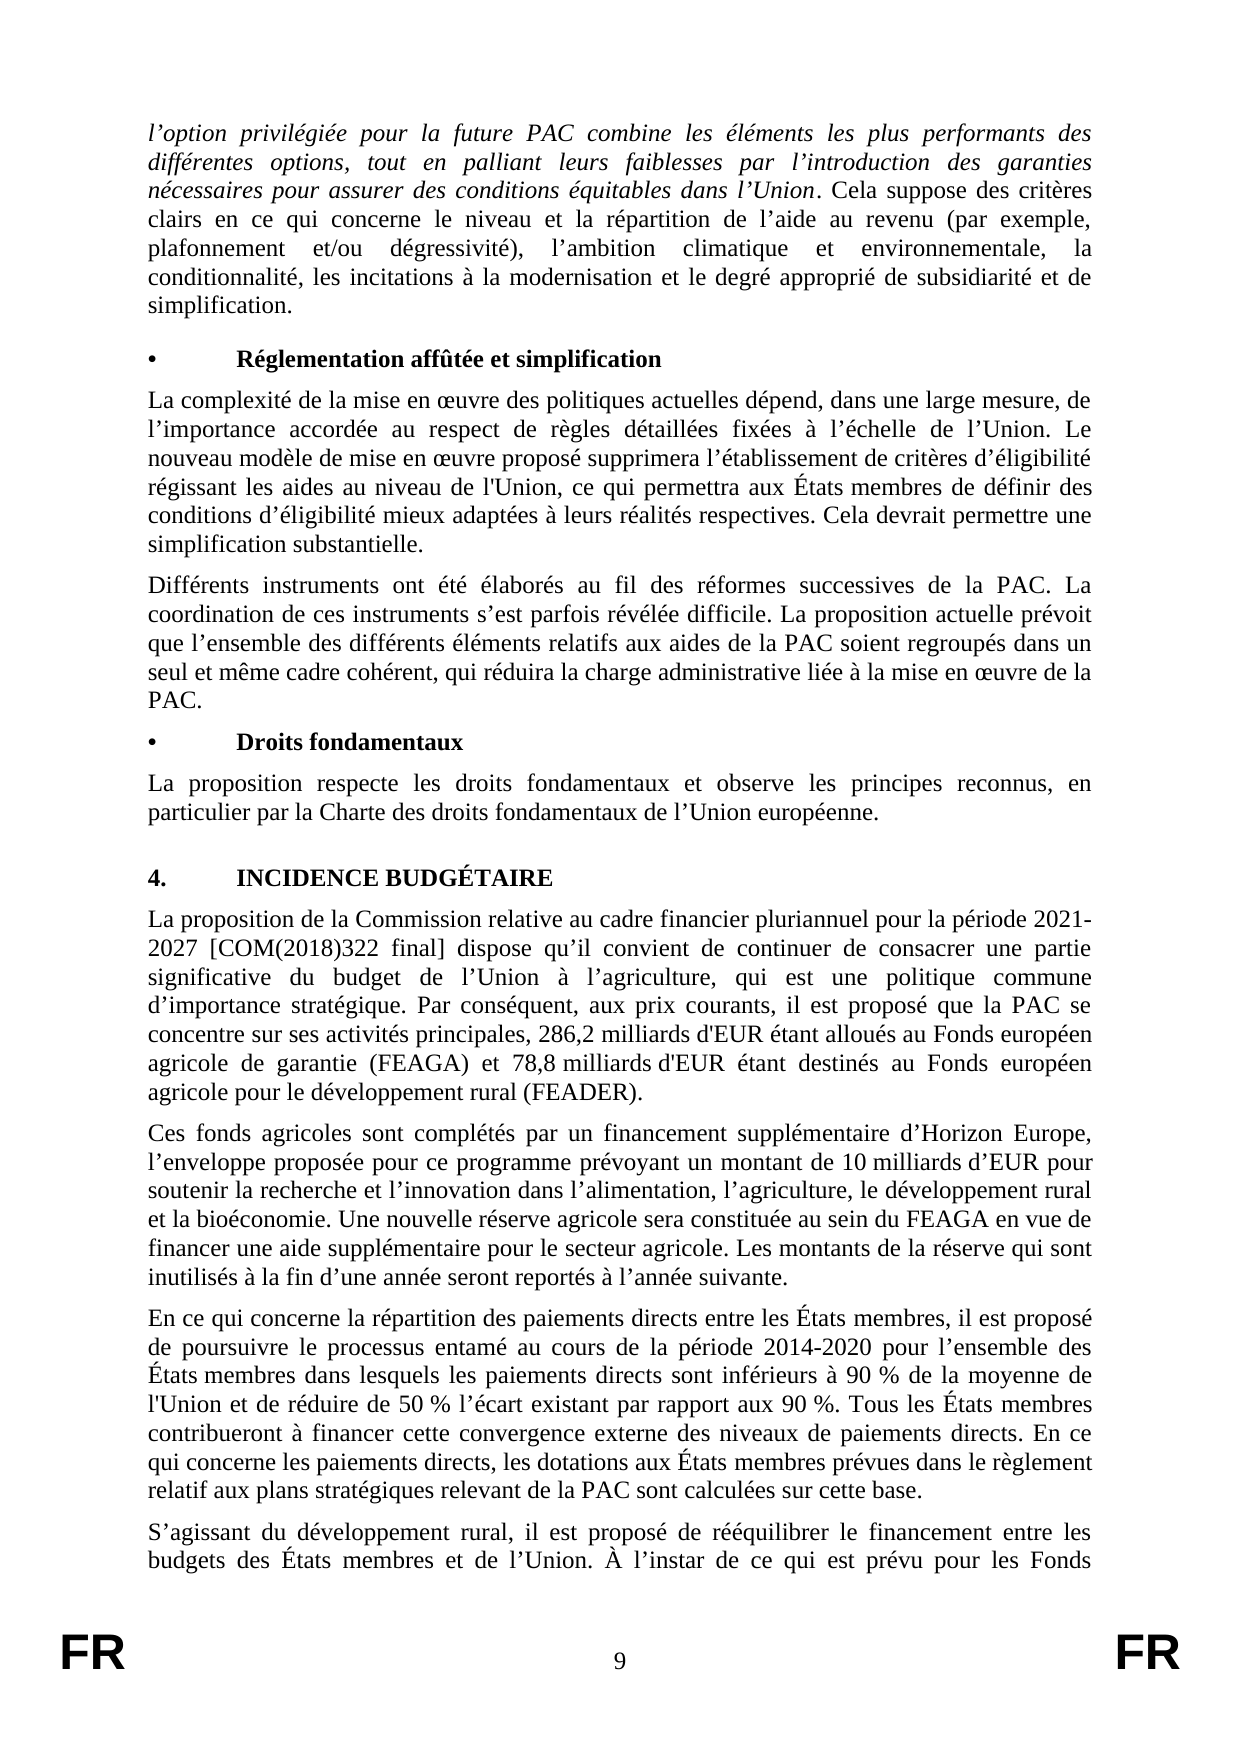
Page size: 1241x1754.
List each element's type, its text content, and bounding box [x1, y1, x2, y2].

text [148, 118, 1093, 319]
text En ce qui concerne la répartition des paiements directs entre les États membres, il est proposé de poursuivre le processus entamé au cours de la période 2014-2020 pour l’ensemble des États membres dans lesquels les paiements directs sont inférieurs à 90 % de la moyenne de l'Union et de réduire de 50 % l’écart existant par rapport aux 90 %. Tous les États membres contribueront à financer cette convergence externe des niveaux de paiements directs. En ce qui concerne les paiements directs, les dotations aux États membres prévues dans le règlement relatif aux plans stratégiques relevant de la PAC sont calculées sur cette base. [148, 1303, 1093, 1504]
text La complexité de la mise en œuvre des politiques actuelles dépend, dans une large mesure, de l’importance accordée au respect de règles détaillées fixées à l’échelle de l’Union. Le nouveau modèle de mise en œuvre proposé supprimera l’établissement de critères d’éligibilité régissant les aides au niveau de l'Union, ce qui permettra aux États membres de définir des conditions d’éligibilité mieux adaptées à leurs réalités respectives. Cela devrait permettre une simplification substantielle. [148, 386, 1093, 558]
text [148, 1517, 1093, 1574]
subtitle 4. INCIDENCE BUDGÉTAIRE [148, 863, 1093, 892]
text Différents instruments ont été élaborés au fil des réformes successives de la PAC. La coordination de ces instruments s’est parfois révélée difficile. La proposition actuelle prévoit que l’ensemble des différents éléments relatifs aux aides de la PAC soient regroupés dans un seul et même cadre cohérent, qui réduira la charge administrative liée à la mise en œuvre de la PAC. [148, 571, 1093, 714]
text La proposition respecte les droits fondamentaux et observe les principes reconnus, en particulier par la Charte des droits fondamentaux de l’Union européenne. [148, 768, 1093, 826]
text La proposition de la Commission relative au cadre financier pluriannuel pour la période 2021-2027 [COM(2018)322 final] dispose qu’il convient de continuer de consacrer une partie significative du budget de l’Union à l’agriculture, qui est une politique commune d’importance stratégique. Par conséquent, aux prix courants, il est proposé que la PAC se concentre sur ses activités principales, 286,2 milliards d'EUR étant alloués au Fonds européen agricole de garantie (FEAGA) et 78,8 milliards d'EUR étant destinés au Fonds européen agricole pour le développement rural (FEADER). [148, 904, 1093, 1106]
subtitle • Réglementation affûtée et simplification [148, 344, 1093, 373]
text Ces fonds agricoles sont complétés par un financement supplémentaire d’Horizon Europe, l’enveloppe proposée pour ce programme prévoyant un montant de 10 milliards d’EUR pour soutenir la recherche et l’innovation dans l’alimentation, l’agriculture, le développement rural et la bioéconomie. Une nouvelle réserve agricole sera constituée au sein du FEAGA en vue de financer une aide supplémentaire pour le secteur agricole. Les montants de la réserve qui sont inutilisés à la fin d’une année seront reportés à l’année suivante. [148, 1118, 1093, 1291]
subtitle • Droits fondamentaux [148, 727, 1093, 756]
